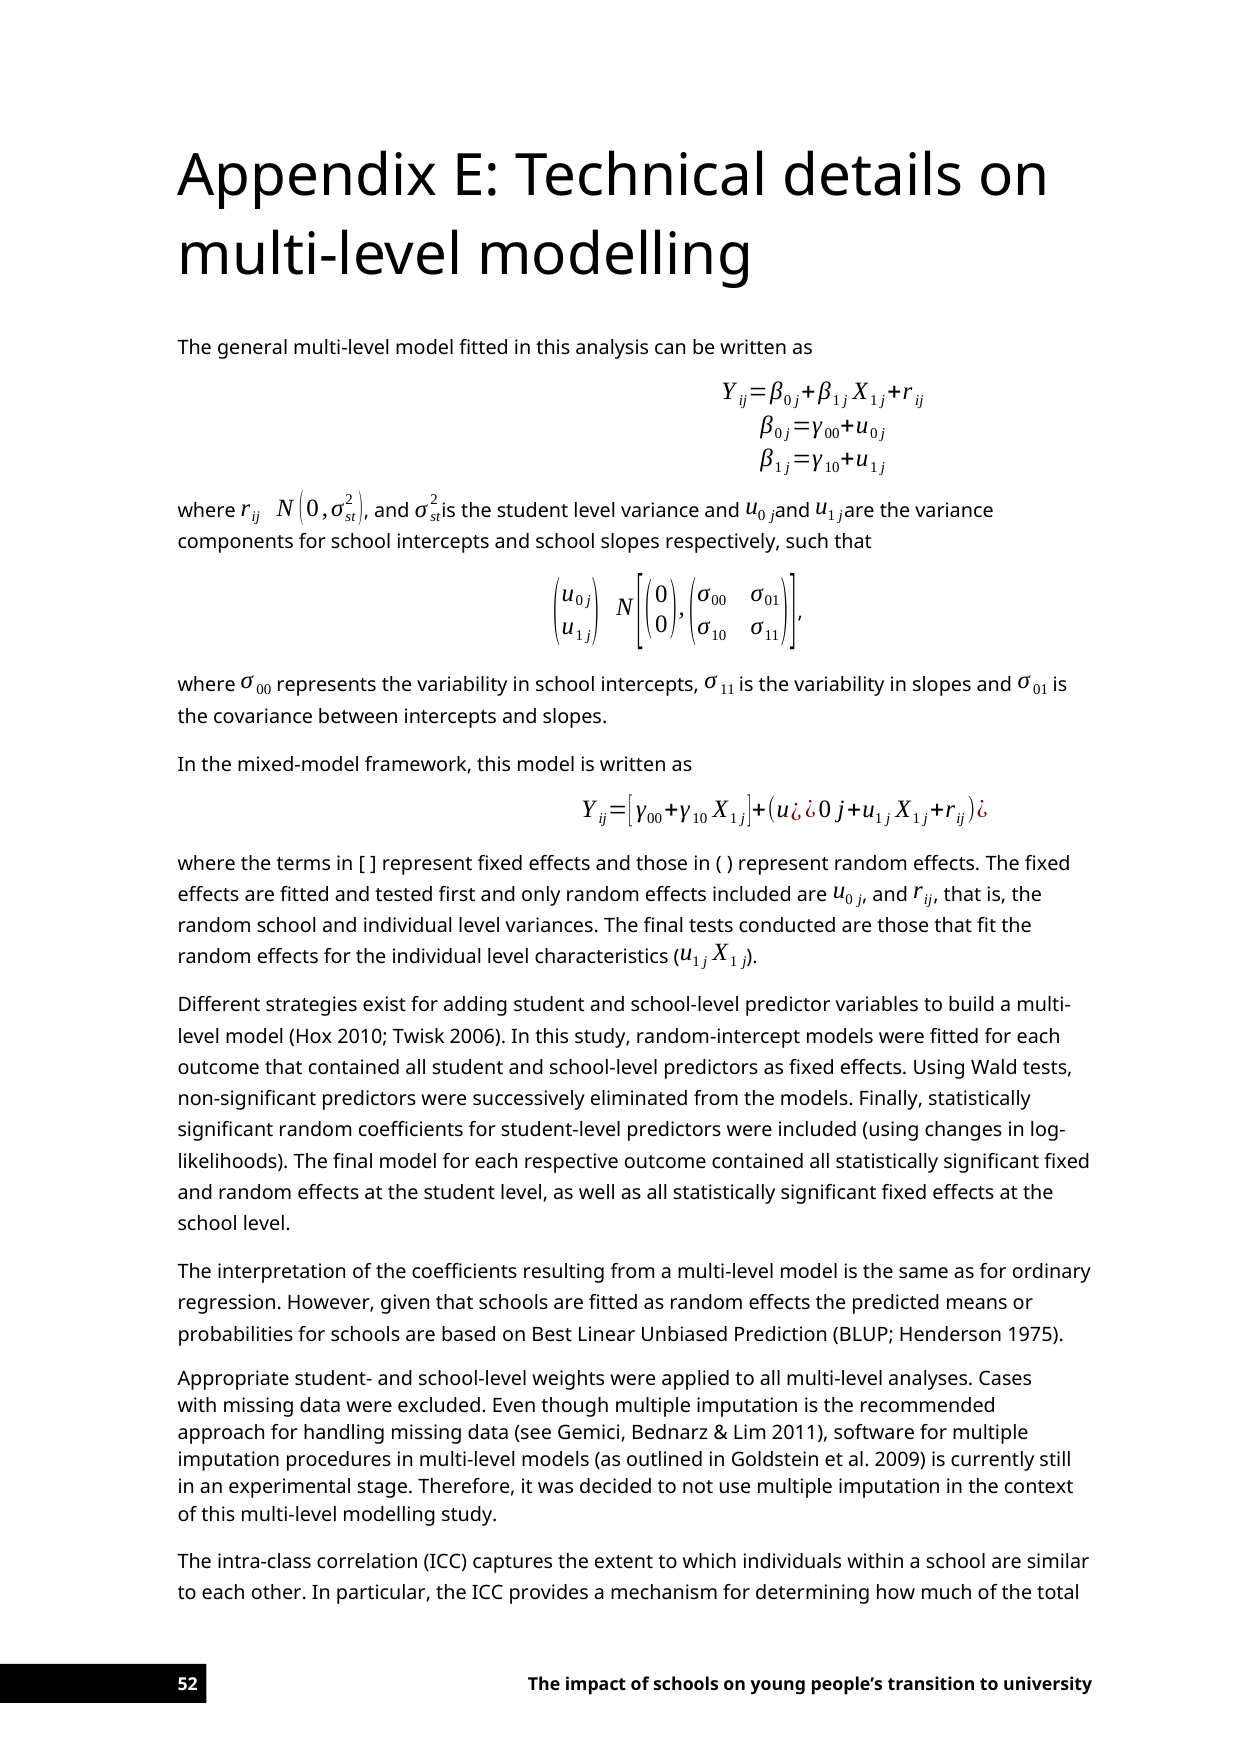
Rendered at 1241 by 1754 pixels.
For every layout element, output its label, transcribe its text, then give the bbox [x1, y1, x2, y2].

text The general multi-level model fitted in this analysis can be written as [177, 329, 1093, 361]
text The interpretation of the coefficients resulting from a multi-level model is the same as for ordinary regression. However, given that schools are fitted as random effects the predicted means or probabilities for schools are based on Best Linear Unbiased Prediction (BLUP; Henderson 1975). [177, 1253, 1093, 1347]
text In the mixed-model framework, this model is written as [177, 746, 1093, 777]
text where the terms in [ ] represent fixed effects and those in ( ) represent random effects. The fixed effects are fitted and tested first and only random effects included are , and , that is, the random school and individual level variances. The final tests conducted are those that fit the random effects for the individual level characteristics (). [177, 845, 1093, 970]
text Appropriate student- and school-level weights were applied to all multi-level analyses. Cases with missing data were excluded. Even though multiple imputation is the recommended approach for handling missing data (see Gemici, Bednarz & Lim 2011), software for multiple imputation procedures in multi-level models (as outlined in Goldstein et al. 2009) is currently still in an experimental stage. Therefore, it was decided to not use multiple imputation in the context of this multi-level modelling study. [177, 1364, 1078, 1526]
text , [552, 571, 1092, 650]
text where represents the variability in school intercepts, is the variability in slopes and is the covariance between intercepts and slopes. [177, 667, 1093, 729]
subtitle Appendix E: Technical details on multi-level modelling [177, 133, 1092, 292]
text Different strategies exist for adding student and school-level predictor variables to build a multi-level model (Hox 2010; Twisk 2006). In this study, random-intercept models were fitted for each outcome that contained all student and school-level predictors as fixed effects. Using Wald tests, non-significant predictors were successively eliminated from the models. Finally, statistically significant random coefficients for student-level predictors were included (using changes in log-likelihoods). The final model for each respective outcome contained all statistically significant fixed and random effects at the student level, as well as all statistically significant fixed effects at the school level. [177, 987, 1093, 1237]
text where , and is the student level variance and and are the variance components for school intercepts and school slopes respectively, such that [177, 492, 1093, 555]
